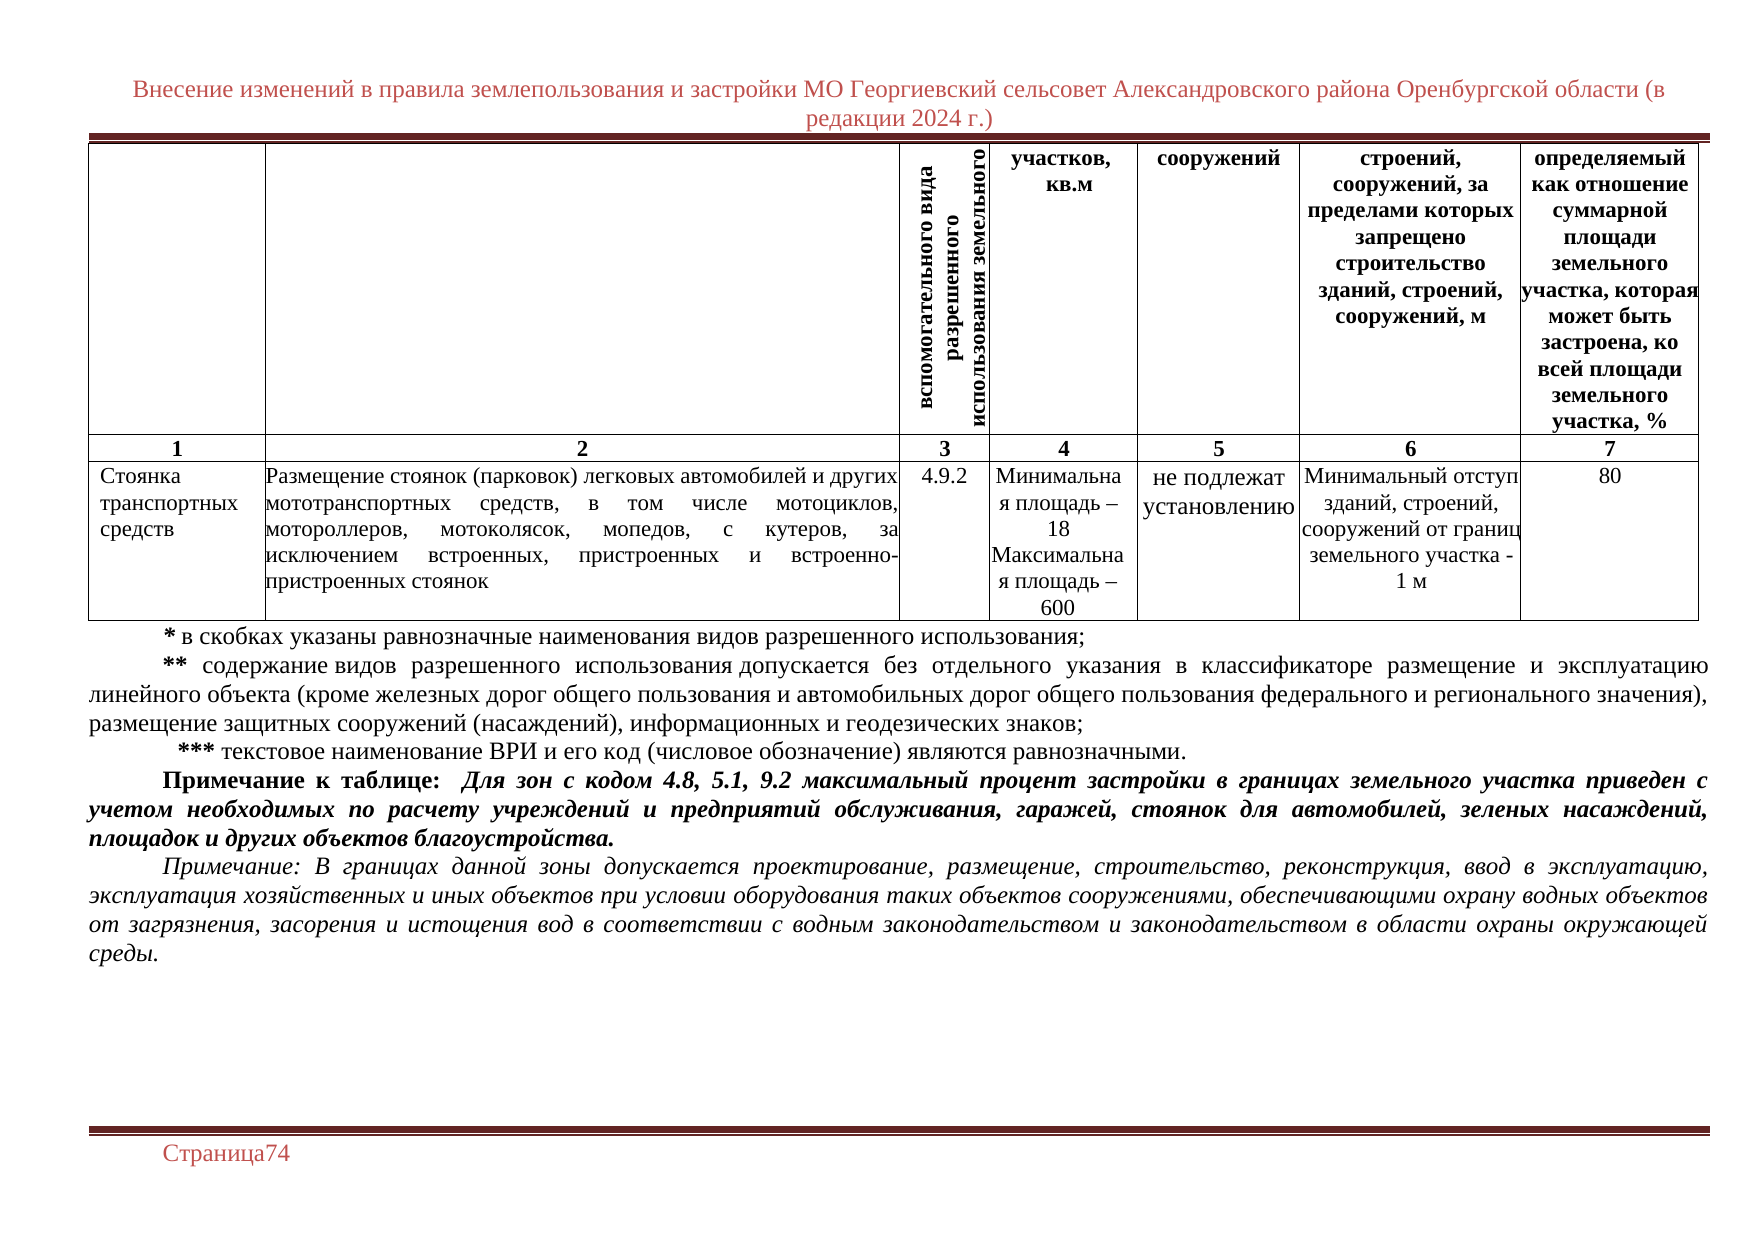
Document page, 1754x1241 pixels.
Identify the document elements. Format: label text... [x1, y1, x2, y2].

table_cell 80 [1521, 462, 1698, 620]
text Примечание: В границах данной зоны допускается проектирование, размещение, строительство, реконструкция, ввод в эксплуатацию, эксплуатация хозяйственных и иных объектов при условии оборудования таких объектов сооружениями, обеспечивающими охрану водных объектов от загрязнения, засорения и истощения вод в соответствии с водным законодательством и законодательством в области охраны окружающей среды. [89, 851, 1710, 966]
table_cell Размещение стоянок (парковок) легковых автомобилей и других мототранспортных средств, в том числе мотоциклов, мотороллеров, мотоколясок, мопедов, с кутеров, за исключением встроенных, пристроенных и встроенно-пристроенных стоянок [266, 462, 899, 620]
table_cell 7 [1521, 435, 1698, 461]
table_cell 1 [89, 435, 265, 461]
table_cell 4 [990, 435, 1137, 461]
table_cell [1138, 144, 1299, 434]
table_cell не подлежат установлению [1138, 462, 1299, 620]
text * в скобках указаны равнозначные наименования видов разрешенного использования; [89, 621, 1710, 650]
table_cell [1521, 144, 1698, 434]
table_cell Стоянка транспортных средств [89, 462, 265, 620]
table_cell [1300, 144, 1520, 434]
table_cell 6 [1300, 435, 1520, 461]
text ** содержание видов разрешенного использования допускается без отдельного указания в классификаторе размещение и эксплуатацию линейного объекта (кроме железных дорог общего пользования и автомобильных дорог общего пользования федерального и регионального значения), размещение защитных сооружений (насаждений), информационных и геодезических знаков; [89, 650, 1710, 736]
text Примечание к таблице: Для зон с кодом 4.8, 5.1, 9.2 максимальный процент застройки в границах земельного участка приведен с учетом необходимых по расчету учреждений и предприятий обслуживания, гаражей, стоянок для автомобилей, зеленых насаждений, площадок и других объектов благоустройства. [89, 765, 1710, 851]
text *** текстовое наименование ВРИ и его код (числовое обозначение) являются равнозначными. [89, 736, 1710, 765]
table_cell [990, 144, 1137, 434]
table_cell 4.9.2 [900, 462, 989, 620]
table_cell 3 [900, 435, 989, 461]
table_cell Минимальная площадь – 18 Максимальная площадь – 600 [990, 462, 1137, 620]
table_cell 2 [266, 435, 899, 461]
table_cell Минимальный отступ зданий, строений, сооружений от границ земельного участка - 1 м [1300, 462, 1520, 620]
table_cell 5 [1138, 435, 1299, 461]
